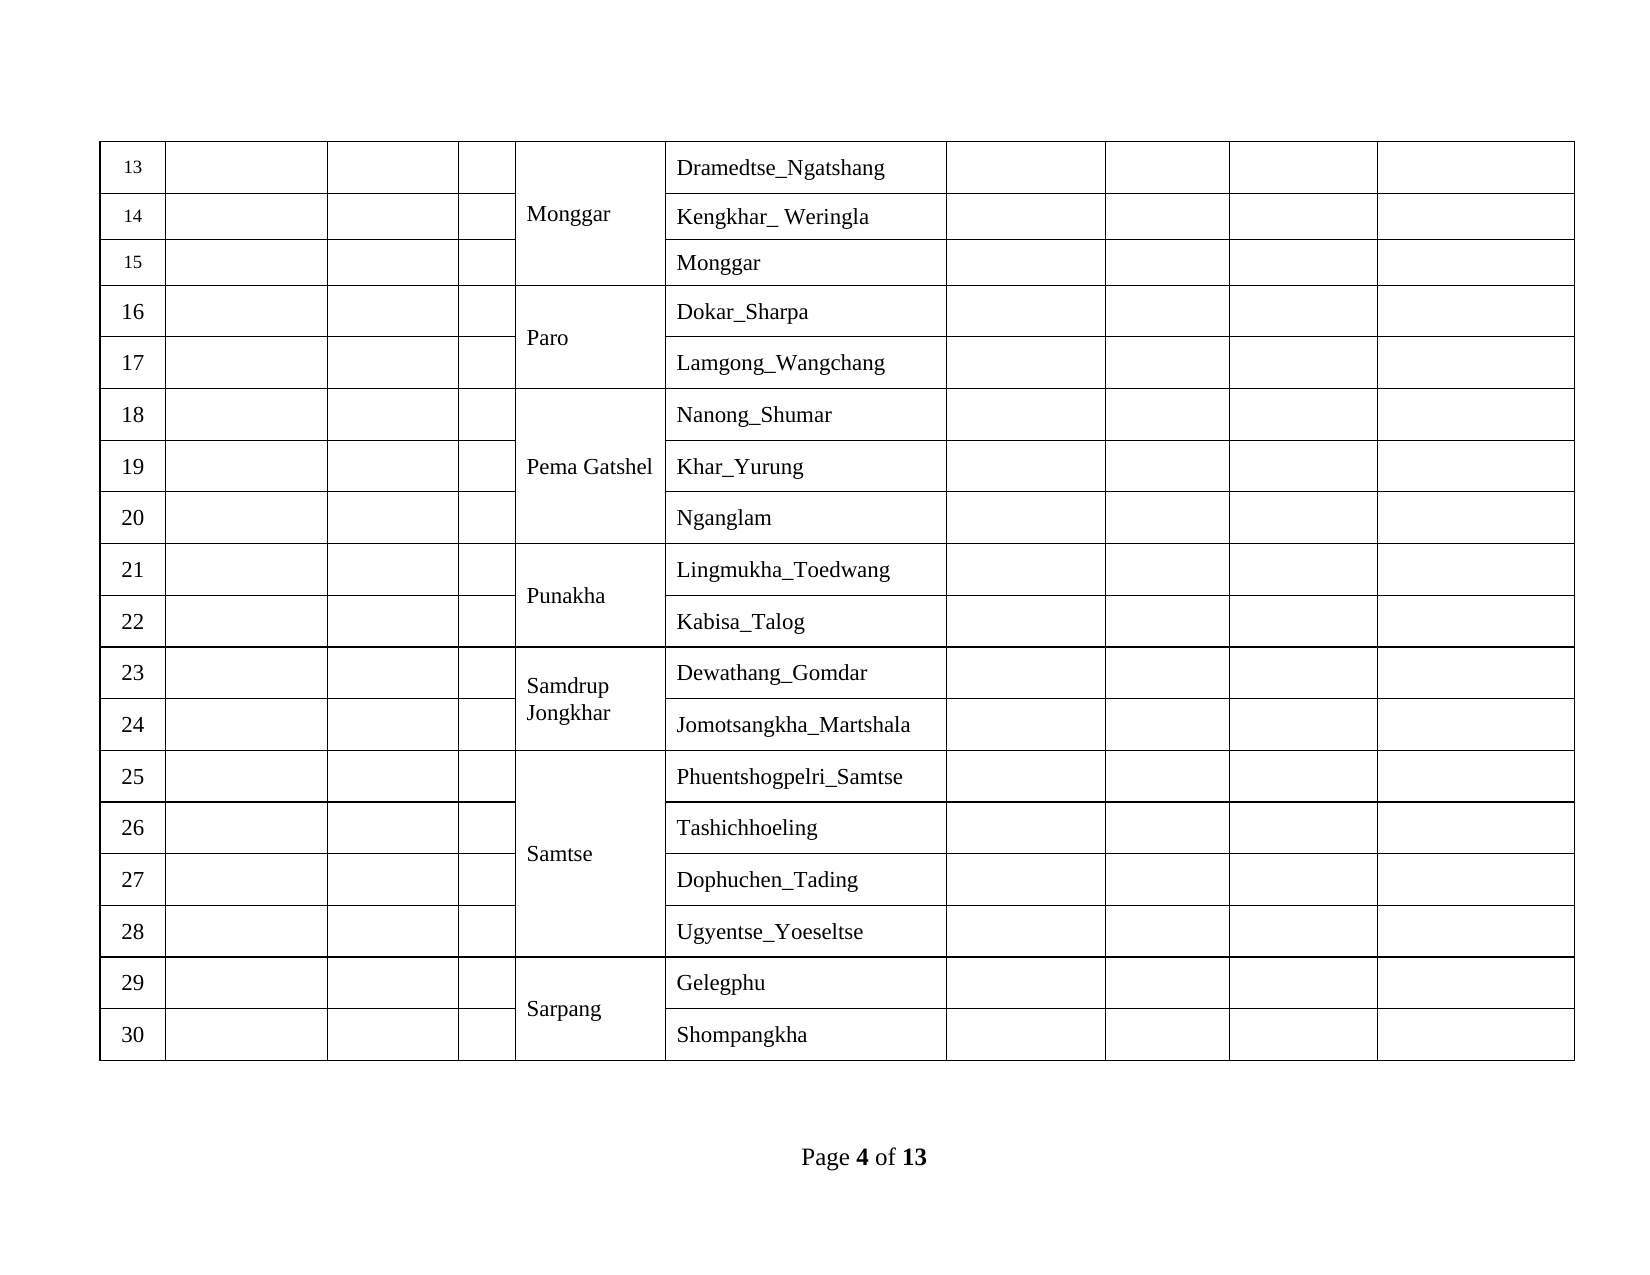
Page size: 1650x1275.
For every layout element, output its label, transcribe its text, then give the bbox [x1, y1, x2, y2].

table_cell 24 [101, 699, 165, 750]
table_cell [328, 596, 458, 646]
table_cell Sarpang [516, 958, 665, 1060]
table_cell [947, 389, 1105, 440]
table_cell Khar_Yurung [666, 441, 946, 491]
table_cell 26 [101, 803, 165, 853]
table_cell [459, 803, 515, 853]
table_cell [1106, 596, 1229, 646]
table_cell [1378, 854, 1574, 905]
table_cell [1106, 1009, 1229, 1060]
table_cell Samdrup Jongkhar [516, 648, 665, 750]
table_cell [1378, 492, 1574, 543]
table_cell [328, 194, 458, 239]
table_cell [947, 751, 1105, 801]
table_cell [459, 906, 515, 956]
table_cell [1230, 854, 1377, 905]
table_cell [328, 958, 458, 1008]
table_cell [1378, 803, 1574, 853]
table_cell Monggar [666, 240, 946, 285]
table_cell [328, 854, 458, 905]
table_cell Kengkhar_ Weringla [666, 194, 946, 239]
table_cell [1230, 803, 1377, 853]
table_cell [1378, 1009, 1574, 1060]
table_cell [1378, 337, 1574, 388]
table_cell [1230, 337, 1377, 388]
table_cell [1378, 240, 1574, 285]
table_cell [947, 1009, 1105, 1060]
table_cell [1230, 194, 1377, 239]
table_cell [1106, 699, 1229, 750]
table_cell [947, 337, 1105, 388]
table_cell 15 [101, 240, 165, 285]
table_cell [947, 544, 1105, 595]
table_cell [947, 803, 1105, 853]
table_cell [1230, 648, 1377, 698]
table_cell [166, 803, 327, 853]
table_cell [1378, 286, 1574, 336]
table_cell 29 [101, 958, 165, 1008]
table_cell [1230, 751, 1377, 801]
table_cell Dewathang_Gomdar [666, 648, 946, 698]
table_cell Phuentshogpelri_Samtse [666, 751, 946, 801]
table_cell [328, 751, 458, 801]
table_cell [166, 699, 327, 750]
table_cell 22 [101, 596, 165, 646]
table_cell [947, 240, 1105, 285]
table_cell [166, 337, 327, 388]
table_cell 25 [101, 751, 165, 801]
table_cell Tashichhoeling [666, 803, 946, 853]
table_cell [166, 194, 327, 239]
table_cell [459, 854, 515, 905]
table_cell 18 [101, 389, 165, 440]
table_cell [1378, 596, 1574, 646]
table_cell [947, 854, 1105, 905]
table_cell [166, 544, 327, 595]
table_header [1106, 142, 1229, 193]
table_cell Dokar_Sharpa [666, 286, 946, 336]
table_cell [947, 699, 1105, 750]
table_cell [1106, 389, 1229, 440]
table_cell Punakha [516, 544, 665, 646]
table_cell 20 [101, 492, 165, 543]
table_cell Dophuchen_Tading [666, 854, 946, 905]
table_cell [1106, 958, 1229, 1008]
table_cell [459, 596, 515, 646]
table_cell [328, 240, 458, 285]
table_cell [947, 194, 1105, 239]
table_header [947, 142, 1105, 193]
table_cell Pema Gatshel [516, 389, 665, 543]
table_header Monggar [516, 142, 665, 285]
table_header 13 [101, 142, 165, 193]
table_cell [328, 648, 458, 698]
table_cell [459, 699, 515, 750]
table_cell [947, 596, 1105, 646]
table_cell [1378, 194, 1574, 239]
table_cell [1106, 544, 1229, 595]
table_cell [328, 492, 458, 543]
table_cell [166, 389, 327, 440]
table_cell [328, 1009, 458, 1060]
table_cell 30 [101, 1009, 165, 1060]
table_cell Paro [516, 286, 665, 388]
table_cell Lamgong_Wangchang [666, 337, 946, 388]
table_cell [947, 286, 1105, 336]
table_cell [459, 337, 515, 388]
table_cell 16 [101, 286, 165, 336]
table_cell [1378, 441, 1574, 491]
table_cell [166, 751, 327, 801]
table_cell [1230, 1009, 1377, 1060]
table_cell [1230, 906, 1377, 956]
table_cell [1230, 441, 1377, 491]
table_cell 23 [101, 648, 165, 698]
table_cell [166, 441, 327, 491]
table_cell [459, 544, 515, 595]
table_cell [459, 492, 515, 543]
table_cell Lingmukha_Toedwang [666, 544, 946, 595]
table_cell [1378, 544, 1574, 595]
table_cell Jomotsangkha_Martshala [666, 699, 946, 750]
table_cell [166, 958, 327, 1008]
table_cell [166, 240, 327, 285]
table_cell [459, 286, 515, 336]
table_cell [947, 648, 1105, 698]
table_cell [166, 906, 327, 956]
table_cell [947, 441, 1105, 491]
table_header [328, 142, 458, 193]
table_cell [1106, 194, 1229, 239]
table_cell 17 [101, 337, 165, 388]
table_cell [459, 751, 515, 801]
table_cell [166, 286, 327, 336]
table_cell Nganglam [666, 492, 946, 543]
table_cell [328, 906, 458, 956]
table_cell Nanong_Shumar [666, 389, 946, 440]
table_cell Shompangkha [666, 1009, 946, 1060]
table_cell [1106, 648, 1229, 698]
table_cell [328, 337, 458, 388]
table_cell Gelegphu [666, 958, 946, 1008]
table_cell [166, 596, 327, 646]
table_cell 14 [101, 194, 165, 239]
table_cell [1106, 803, 1229, 853]
table_cell [459, 441, 515, 491]
table_cell Samtse [516, 751, 665, 956]
table_cell [1378, 648, 1574, 698]
table_cell [166, 854, 327, 905]
table_cell [947, 906, 1105, 956]
table_cell [1106, 286, 1229, 336]
table_cell [1106, 337, 1229, 388]
table_cell [1106, 854, 1229, 905]
table_cell [1378, 958, 1574, 1008]
table_cell [328, 441, 458, 491]
table_cell [1230, 389, 1377, 440]
table_cell Kabisa_Talog [666, 596, 946, 646]
table_header [459, 142, 515, 193]
table_cell [1106, 906, 1229, 956]
table_cell [459, 240, 515, 285]
table_cell [1106, 441, 1229, 491]
table_cell [166, 492, 327, 543]
table_cell [1230, 596, 1377, 646]
table_header [166, 142, 327, 193]
table_cell [947, 958, 1105, 1008]
table_cell [459, 389, 515, 440]
table_cell [947, 492, 1105, 543]
table_cell [1106, 240, 1229, 285]
table_cell [1378, 389, 1574, 440]
table_cell 21 [101, 544, 165, 595]
table_cell [328, 389, 458, 440]
table_cell [1106, 492, 1229, 543]
table_cell [166, 1009, 327, 1060]
table_header [1230, 142, 1377, 193]
table_cell [1230, 544, 1377, 595]
table_cell Ugyentse_Yoeseltse [666, 906, 946, 956]
table_cell [1378, 751, 1574, 801]
table_cell 28 [101, 906, 165, 956]
table_cell [1230, 240, 1377, 285]
table_cell [1106, 751, 1229, 801]
table_cell 27 [101, 854, 165, 905]
table_cell [1230, 958, 1377, 1008]
table_header [1378, 142, 1574, 193]
table_cell [328, 286, 458, 336]
table_cell [166, 648, 327, 698]
table_cell [328, 803, 458, 853]
table_cell [328, 699, 458, 750]
table_cell [1378, 699, 1574, 750]
table_cell [459, 958, 515, 1008]
table_cell [1230, 699, 1377, 750]
table_cell [459, 1009, 515, 1060]
table_cell [459, 648, 515, 698]
table_cell [459, 194, 515, 239]
table_header Dramedtse_Ngatshang [666, 142, 946, 193]
table_cell [328, 544, 458, 595]
table_cell [1230, 286, 1377, 336]
table_cell [1378, 906, 1574, 956]
table_cell [1230, 492, 1377, 543]
table_cell 19 [101, 441, 165, 491]
